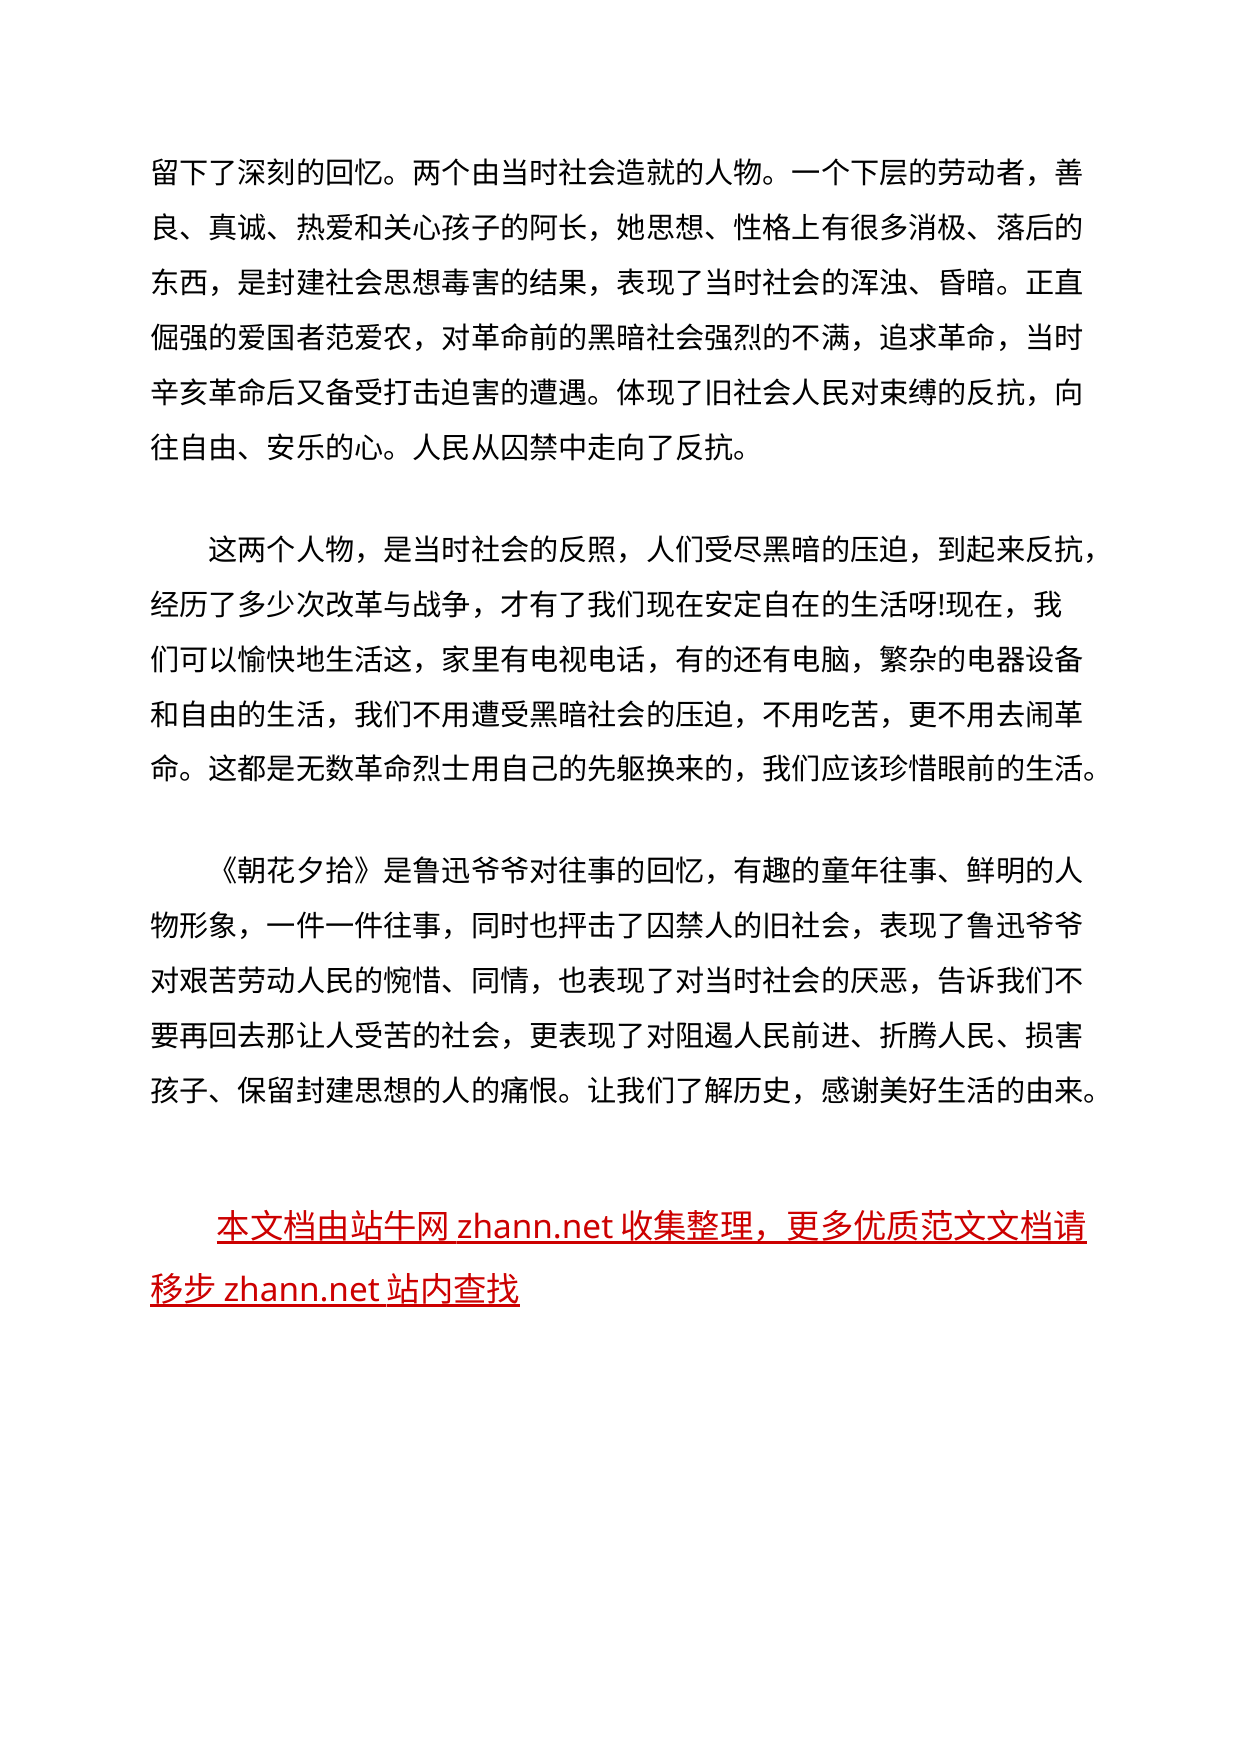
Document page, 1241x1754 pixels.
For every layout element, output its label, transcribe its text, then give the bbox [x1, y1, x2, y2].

text 本文档由站牛网zhann.net收集整理，更多优质范文文档请移步zhann.net站内查找 [150, 1200, 1090, 1312]
text 《朝花夕拾》是鲁迅爷爷对往事的回忆，有趣的童年往事、鲜明的人物形象，一件一件往事，同时也抨击了囚禁人的旧社会，表现了鲁迅爷爷对艰苦劳动人民的惋惜、同情，也表现了对当时社会的厌恶，告诉我们不要再回去那让人受苦的社会，更表现了对阻遏人民前进、折腾人民、损害孩子、保留封建思想的人的痛恨。让我们了解历史，感谢美好生活的由来。 [150, 848, 1090, 1109]
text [150, 150, 1090, 467]
text 这两个人物，是当时社会的反照，人们受尽黑暗的压迫，到起来反抗，经历了多少次改革与战争，才有了我们现在安定自在的生活呀!现在，我们可以愉快地生活这，家里有电视电话，有的还有电脑，繁杂的电器设备和自由的生活，我们不用遭受黑暗社会的压迫，不用吃苦，更不用去闹革命。这都是无数革命烈士用自己的先躯换来的，我们应该珍惜眼前的生活。 [150, 526, 1090, 788]
